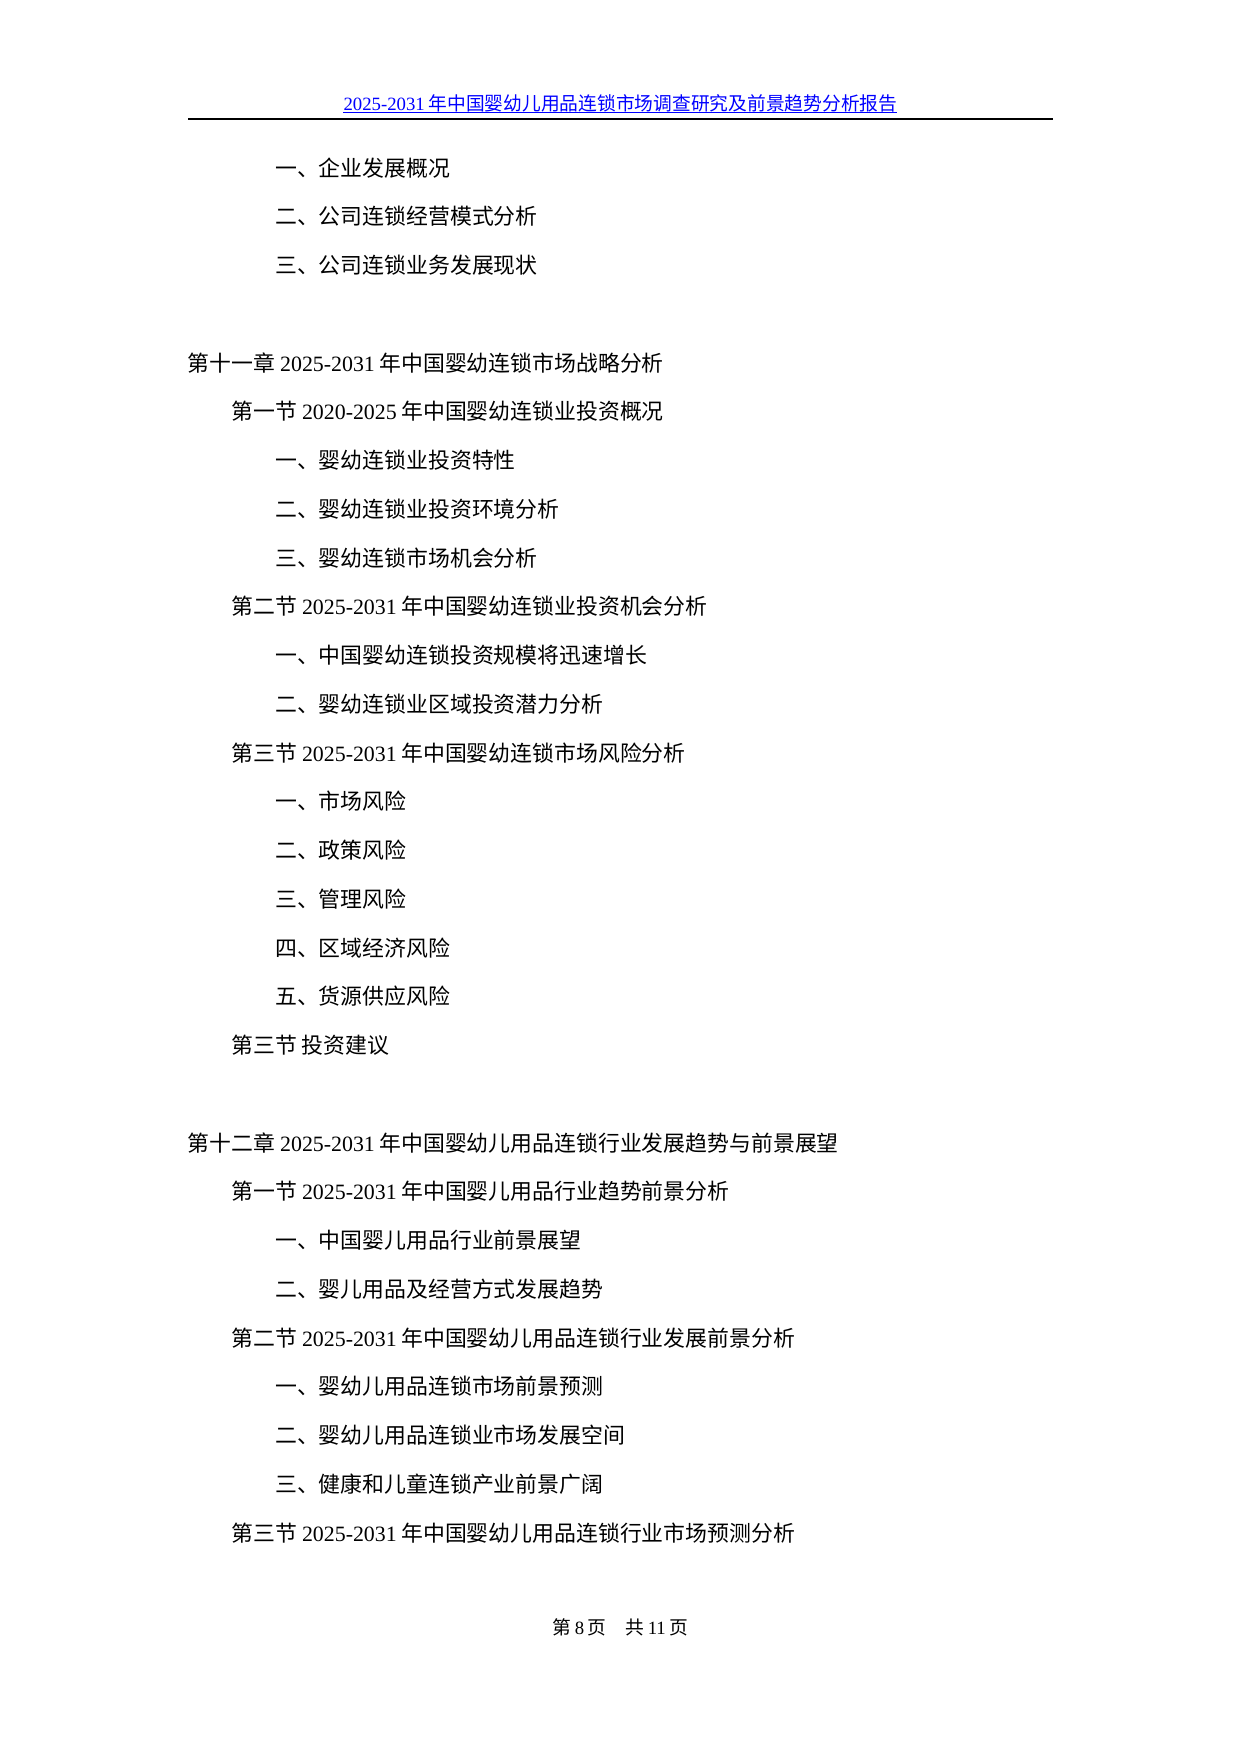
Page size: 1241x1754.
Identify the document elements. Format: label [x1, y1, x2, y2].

text [187, 150, 1053, 1548]
